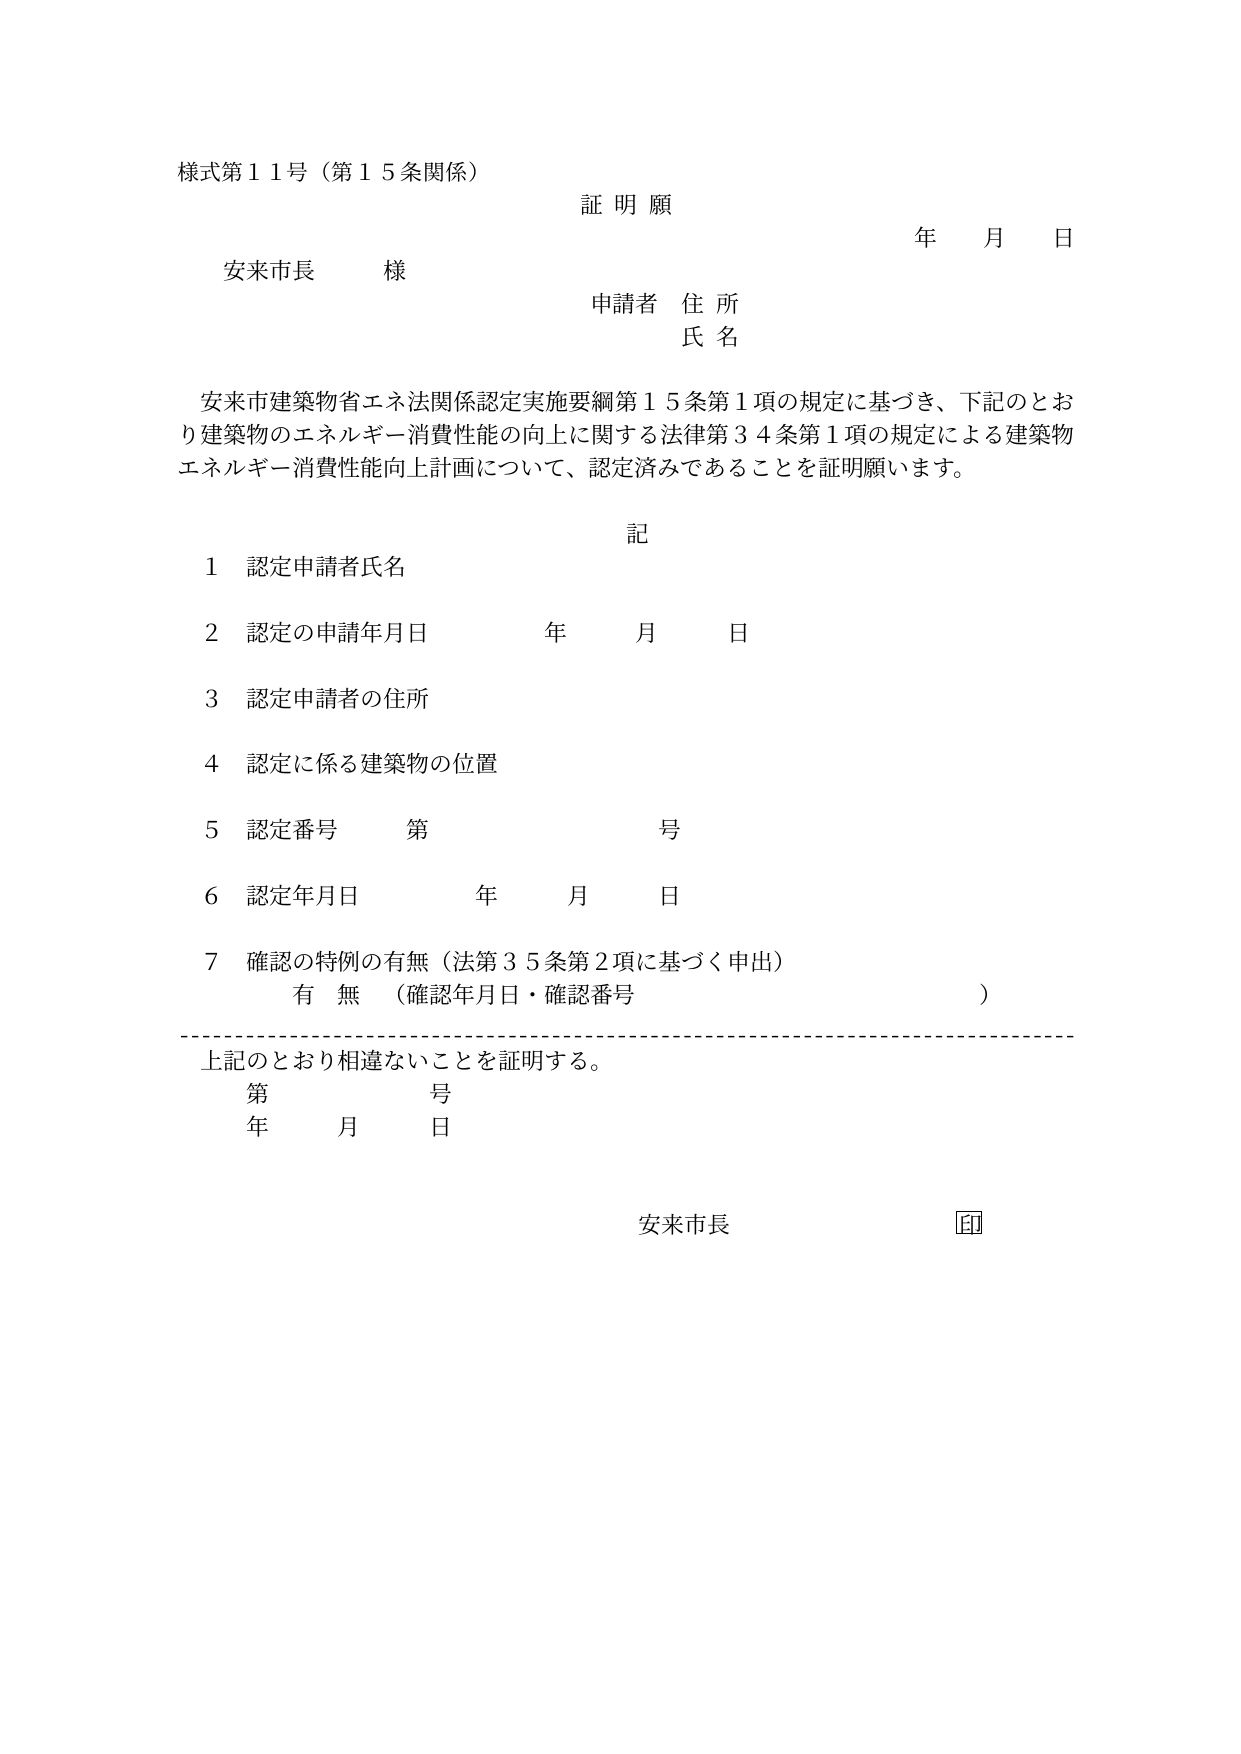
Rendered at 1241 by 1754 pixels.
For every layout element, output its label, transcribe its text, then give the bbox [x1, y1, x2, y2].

text 年 月 日 [177, 1109, 1075, 1142]
text ３ 認定申請者の住所 [177, 681, 1075, 714]
text 氏名 [177, 319, 1075, 352]
text 様式第１１号（第１５条関係） [177, 154, 1075, 187]
text 上記のとおり相違ないことを証明する。 [177, 1043, 1075, 1076]
text 年 月 日 [177, 220, 1075, 253]
text ６ 認定年月日 年 月 日 [177, 878, 1075, 911]
text 記 [177, 516, 1075, 549]
text 安来市長 印 [177, 1207, 983, 1240]
text ２ 認定の申請年月日 年 月 日 [177, 615, 1075, 648]
text ４ 認定に係る建築物の位置 [177, 747, 1075, 779]
text ５ 認定番号 第 号 [177, 812, 1075, 845]
text 証明願 [177, 187, 1075, 220]
text 有 無 （確認年月日・確認番号 ） [177, 977, 1075, 1010]
text 安来市建築物省エネ法関係認定実施要綱第１５条第１項の規定に基づき、下記のとおり建築物のエネルギー消費性能の向上に関する法律第３４条第１項の規定による建築物エネルギー消費性能向上計画について、認定済みであることを証明願います。 [177, 384, 1075, 483]
text 第 号 [177, 1076, 1075, 1109]
text １ 認定申請者氏名 [177, 549, 1075, 582]
text 申請者 住所 [177, 286, 1075, 319]
text ７ 確認の特例の有無（法第３５条第２項に基づく申出） [177, 944, 1075, 977]
text 安来市長 様 [177, 253, 1075, 286]
